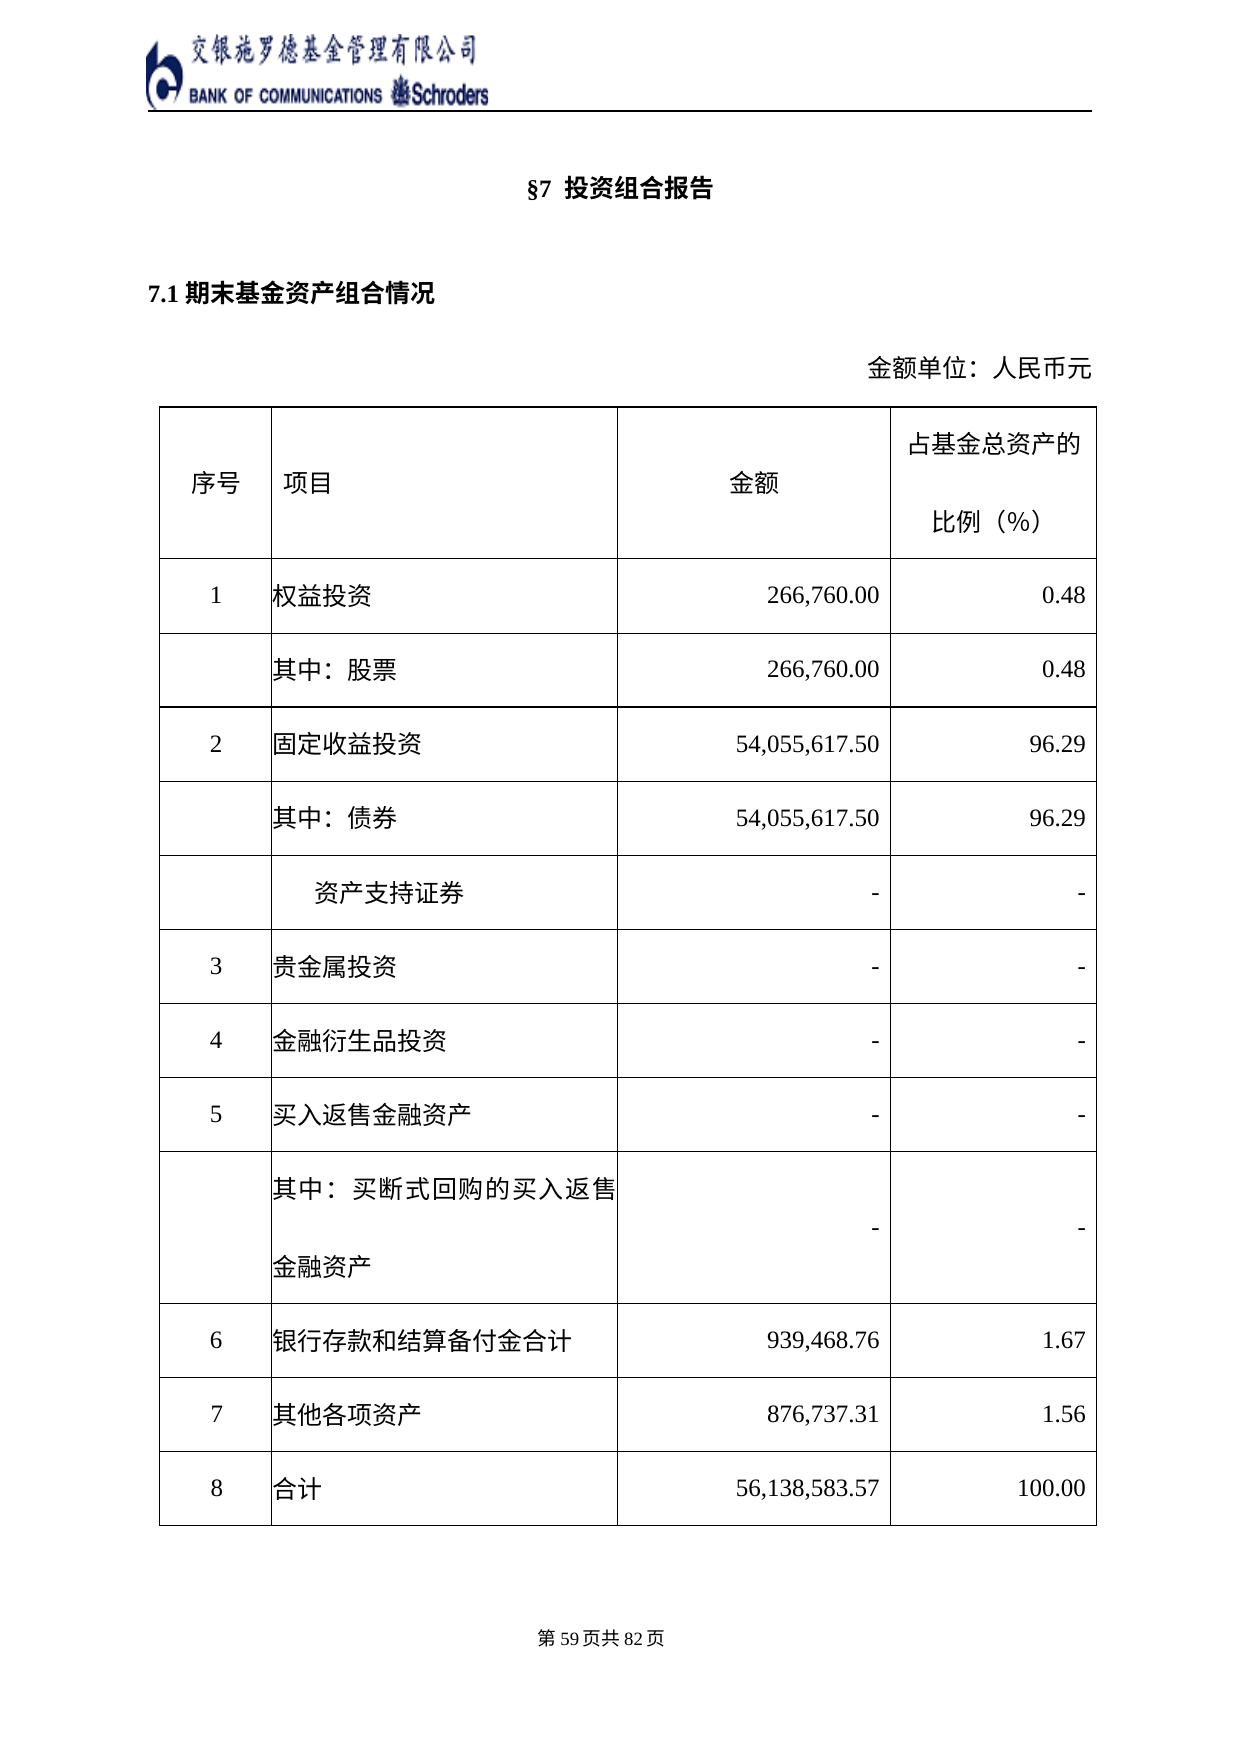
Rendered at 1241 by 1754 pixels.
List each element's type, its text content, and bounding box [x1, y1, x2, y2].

table_cell [160, 634, 271, 706]
table_cell - [618, 930, 890, 1003]
table_cell 8 [160, 1452, 271, 1525]
table_header 占基金总资产的比例（％） [891, 408, 1096, 558]
table_cell 其中：债券 [272, 782, 617, 854]
table_cell 1.56 [891, 1378, 1096, 1451]
text 金额单位：人民币元 [149, 334, 1092, 399]
table_cell 56,138,583.57 [618, 1452, 890, 1525]
table_cell 买入返售金融资产 [272, 1078, 617, 1151]
table_cell 资产支持证券 [272, 856, 617, 929]
table_cell 100.00 [891, 1452, 1096, 1525]
table_cell 0.48 [891, 634, 1096, 706]
table_header 项目 [272, 408, 617, 558]
table_cell - [618, 856, 890, 929]
table_cell 权益投资 [272, 559, 617, 632]
table_cell 96.29 [891, 782, 1096, 854]
table_cell 96.29 [891, 708, 1096, 781]
table_cell 939,468.76 [618, 1304, 890, 1377]
table_cell 银行存款和结算备付金合计 [272, 1304, 617, 1377]
table_cell 5 [160, 1078, 271, 1151]
table_cell - [618, 1078, 890, 1151]
table_cell 金融衍生品投资 [272, 1004, 617, 1077]
table_cell 4 [160, 1004, 271, 1077]
table_header 序号 [160, 408, 271, 558]
table_cell - [891, 1004, 1096, 1077]
table_cell 6 [160, 1304, 271, 1377]
subtitle 7.1 期末基金资产组合情况 [148, 259, 1092, 324]
subtitle §7 投资组合报告 [148, 154, 1092, 219]
table_header 金额 [618, 408, 890, 558]
table_cell 1.67 [891, 1304, 1096, 1377]
picture [146, 34, 489, 110]
table_cell - [891, 1078, 1096, 1151]
table_cell 贵金属投资 [272, 930, 617, 1003]
table_cell - [891, 930, 1096, 1003]
table_cell 3 [160, 930, 271, 1003]
table_cell 固定收益投资 [272, 708, 617, 781]
table_cell [160, 1152, 271, 1303]
table_cell 876,737.31 [618, 1378, 890, 1451]
table_cell 其中：买断式回购的买入返售金融资产 [272, 1152, 617, 1303]
table_cell 54,055,617.50 [618, 708, 890, 781]
table_cell [160, 856, 271, 929]
table_cell 合计 [272, 1452, 617, 1525]
table_cell 其中：股票 [272, 634, 617, 706]
table_cell 266,760.00 [618, 634, 890, 706]
table_cell - [891, 856, 1096, 929]
table_cell 0.48 [891, 559, 1096, 632]
table_cell 54,055,617.50 [618, 782, 890, 854]
table_cell 1 [160, 559, 271, 632]
table_cell 其他各项资产 [272, 1378, 617, 1451]
table_cell 2 [160, 708, 271, 781]
table_cell 266,760.00 [618, 559, 890, 632]
table_cell [160, 782, 271, 854]
table_cell - [891, 1152, 1096, 1303]
table_cell 7 [160, 1378, 271, 1451]
table_cell - [618, 1004, 890, 1077]
table_cell - [618, 1152, 890, 1303]
